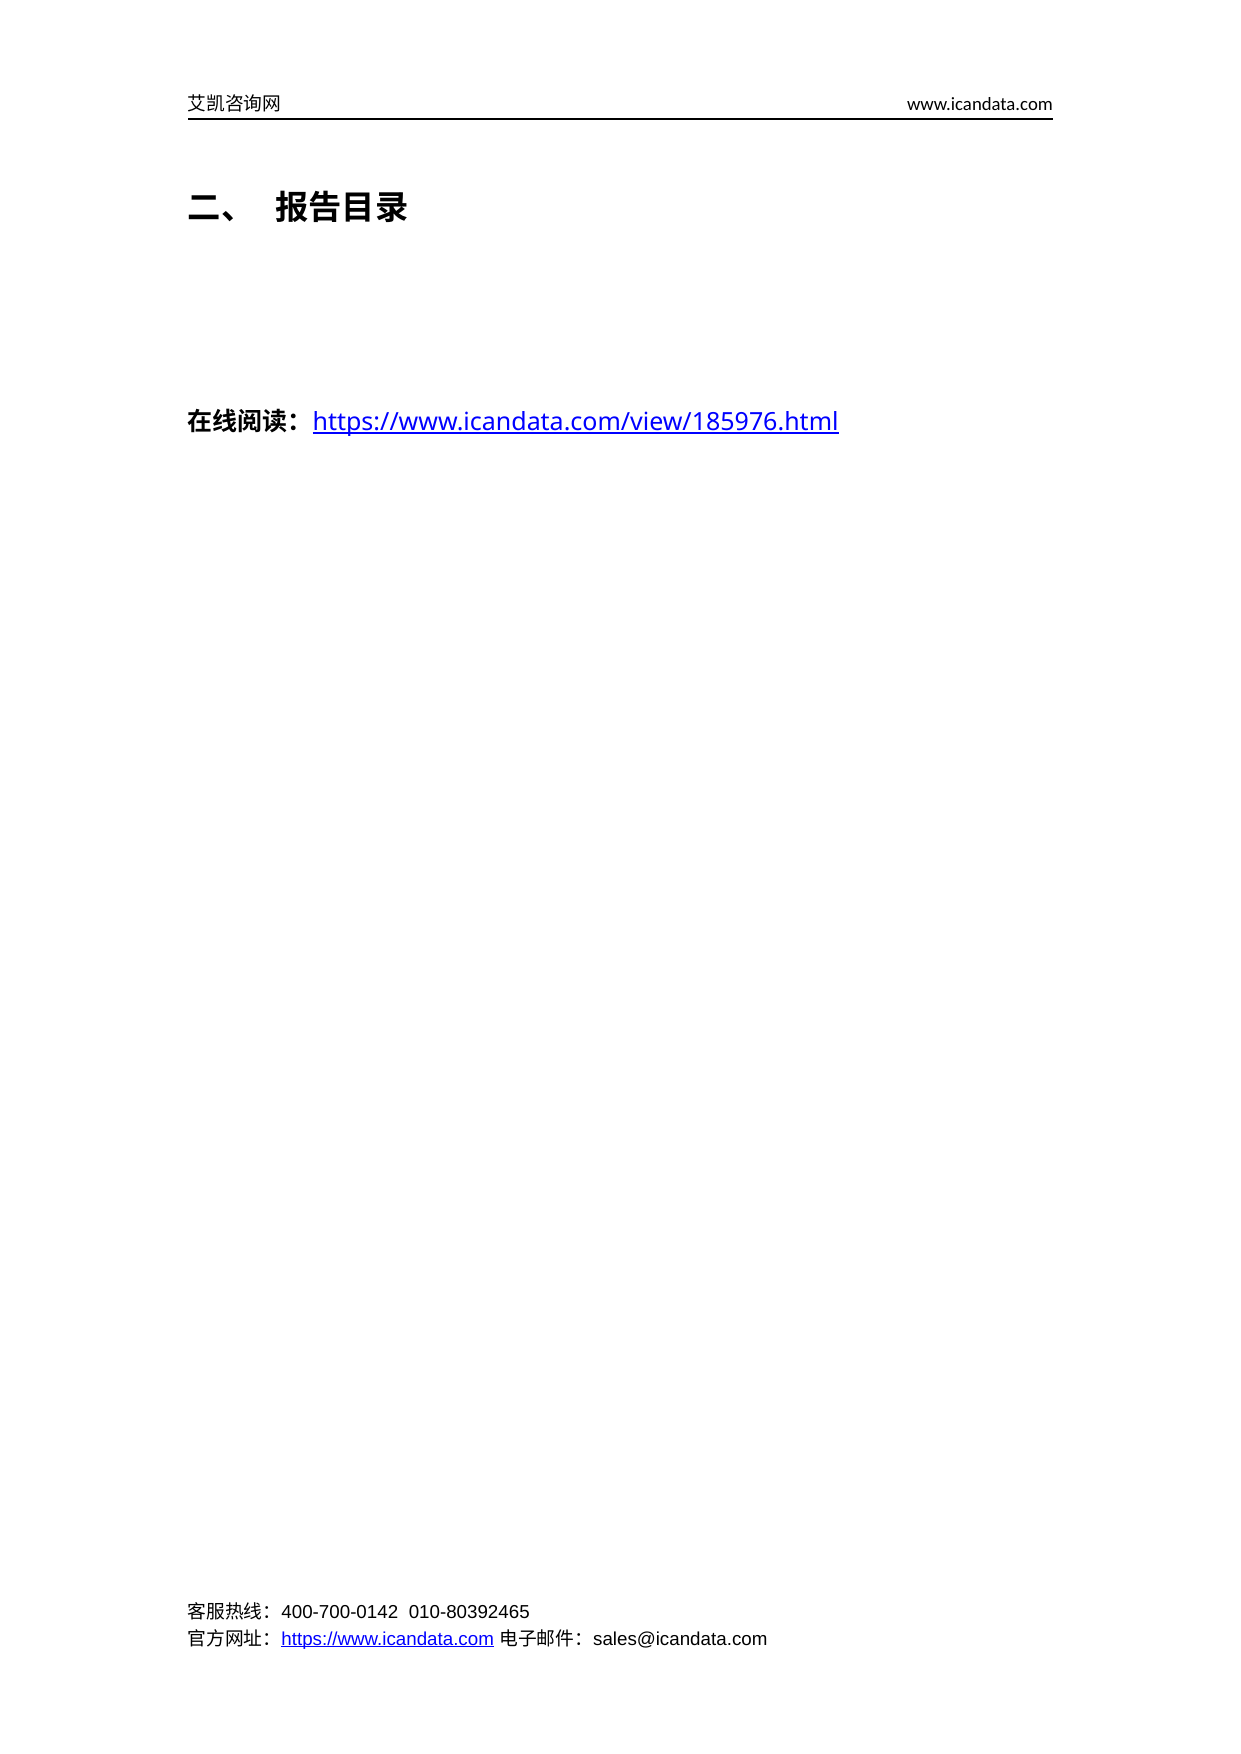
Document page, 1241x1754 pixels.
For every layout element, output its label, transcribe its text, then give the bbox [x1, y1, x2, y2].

subtitle 报告目录 [187, 172, 1053, 237]
text 在线阅读：https://www.icandata.com/view/185976.html [187, 387, 1053, 452]
